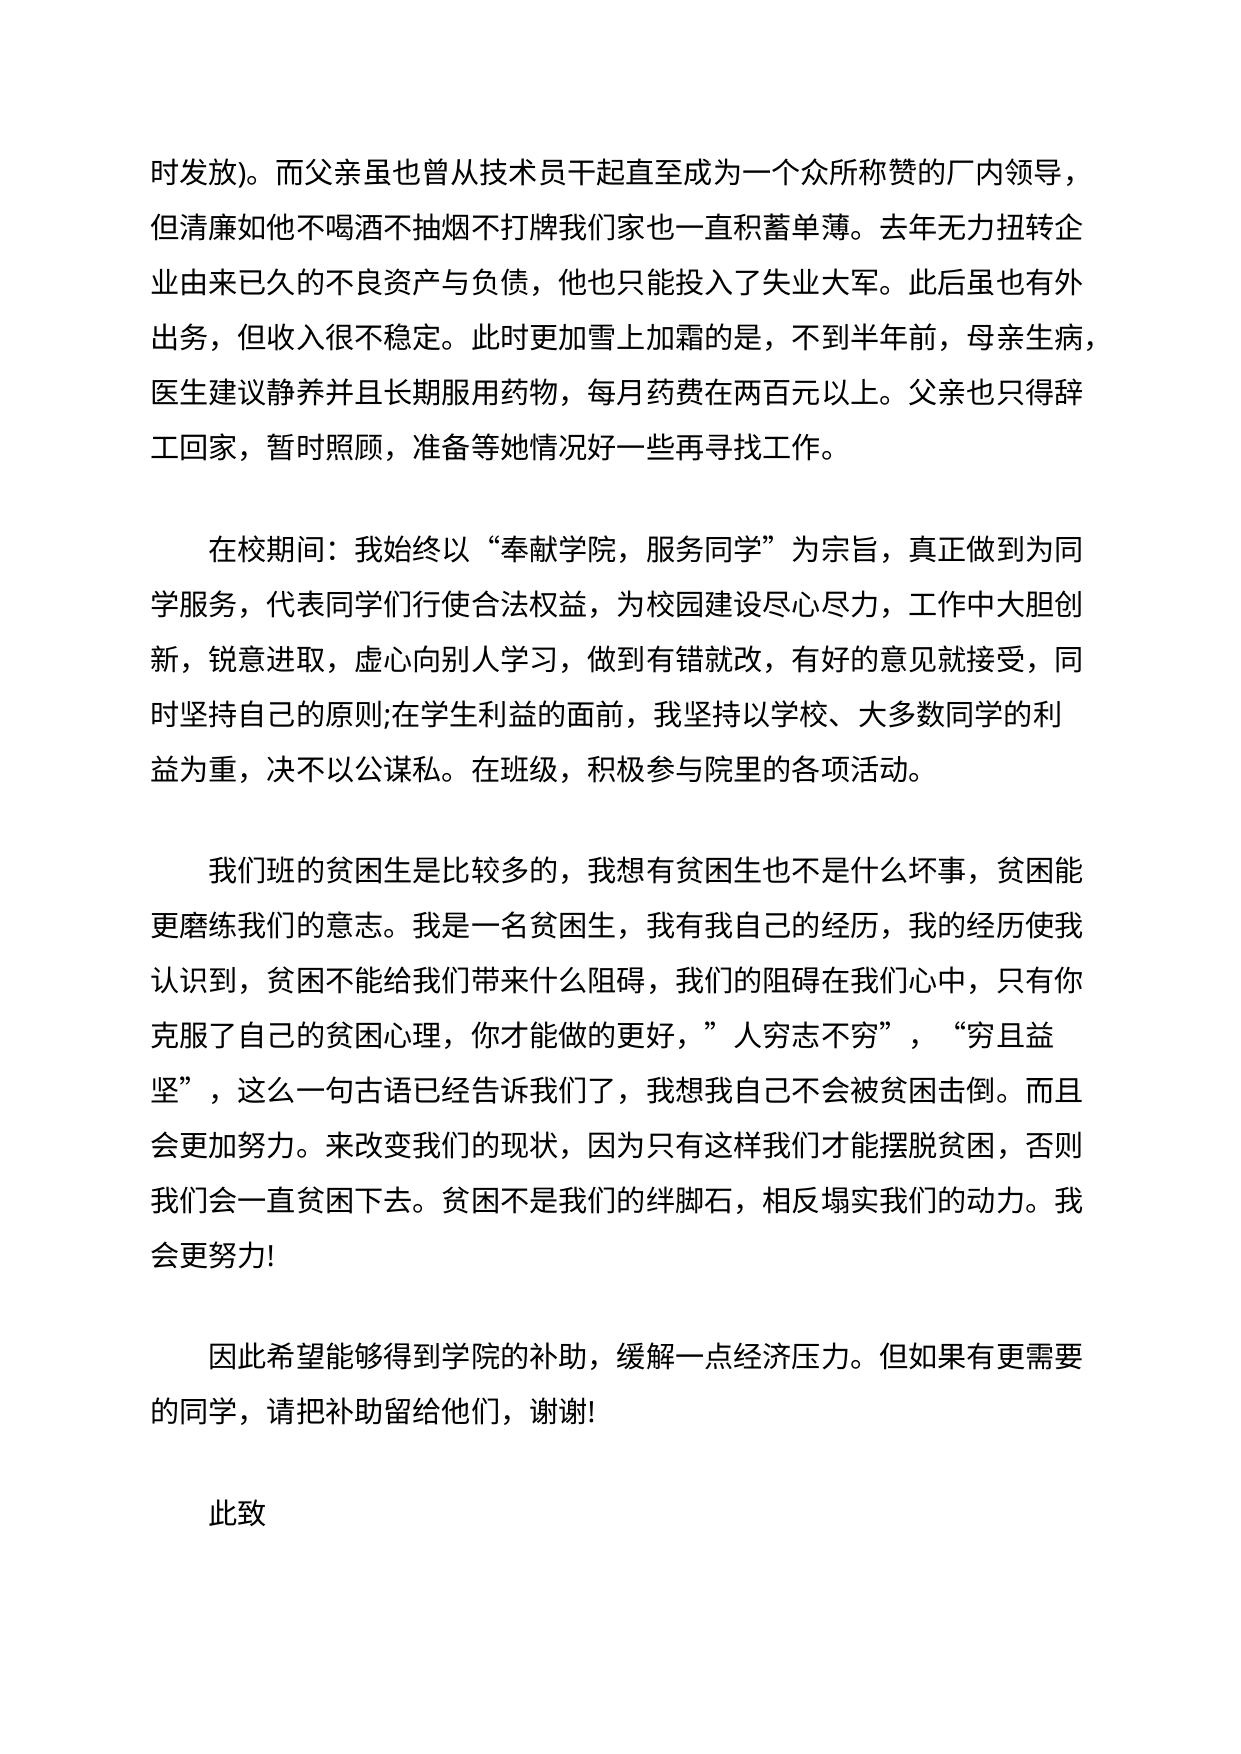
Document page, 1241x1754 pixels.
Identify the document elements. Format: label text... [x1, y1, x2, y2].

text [150, 150, 1090, 467]
text 因此希望能够得到学院的补助，缓解一点经济压力。但如果有更需要的同学，请把补助留给他们，谢谢! [150, 1334, 1090, 1431]
text 此致 [150, 1491, 1090, 1533]
text 在校期间：我始终以“奉献学院，服务同学”为宗旨，真正做到为同学服务，代表同学们行使合法权益，为校园建设尽心尽力，工作中大胆创新，锐意进取，虚心向别人学习，做到有错就改，有好的意见就接受，同时坚持自己的原则;在学生利益的面前，我坚持以学校、大多数同学的利益为重，决不以公谋私。在班级，积极参与院里的各项活动。 [150, 526, 1090, 788]
text 我们班的贫困生是比较多的，我想有贫困生也不是什么坏事，贫困能更磨练我们的意志。我是一名贫困生，我有我自己的经历，我的经历使我认识到，贫困不能给我们带来什么阻碍，我们的阻碍在我们心中，只有你克服了自己的贫困心理，你才能做的更好，”人穷志不穷”，“穷且益坚”，这么一句古语已经告诉我们了，我想我自己不会被贫困击倒。而且会更加努力。来改变我们的现状，因为只有这样我们才能摆脱贫困，否则我们会一直贫困下去。贫困不是我们的绊脚石，相反塌实我们的动力。我会更努力! [150, 848, 1090, 1274]
